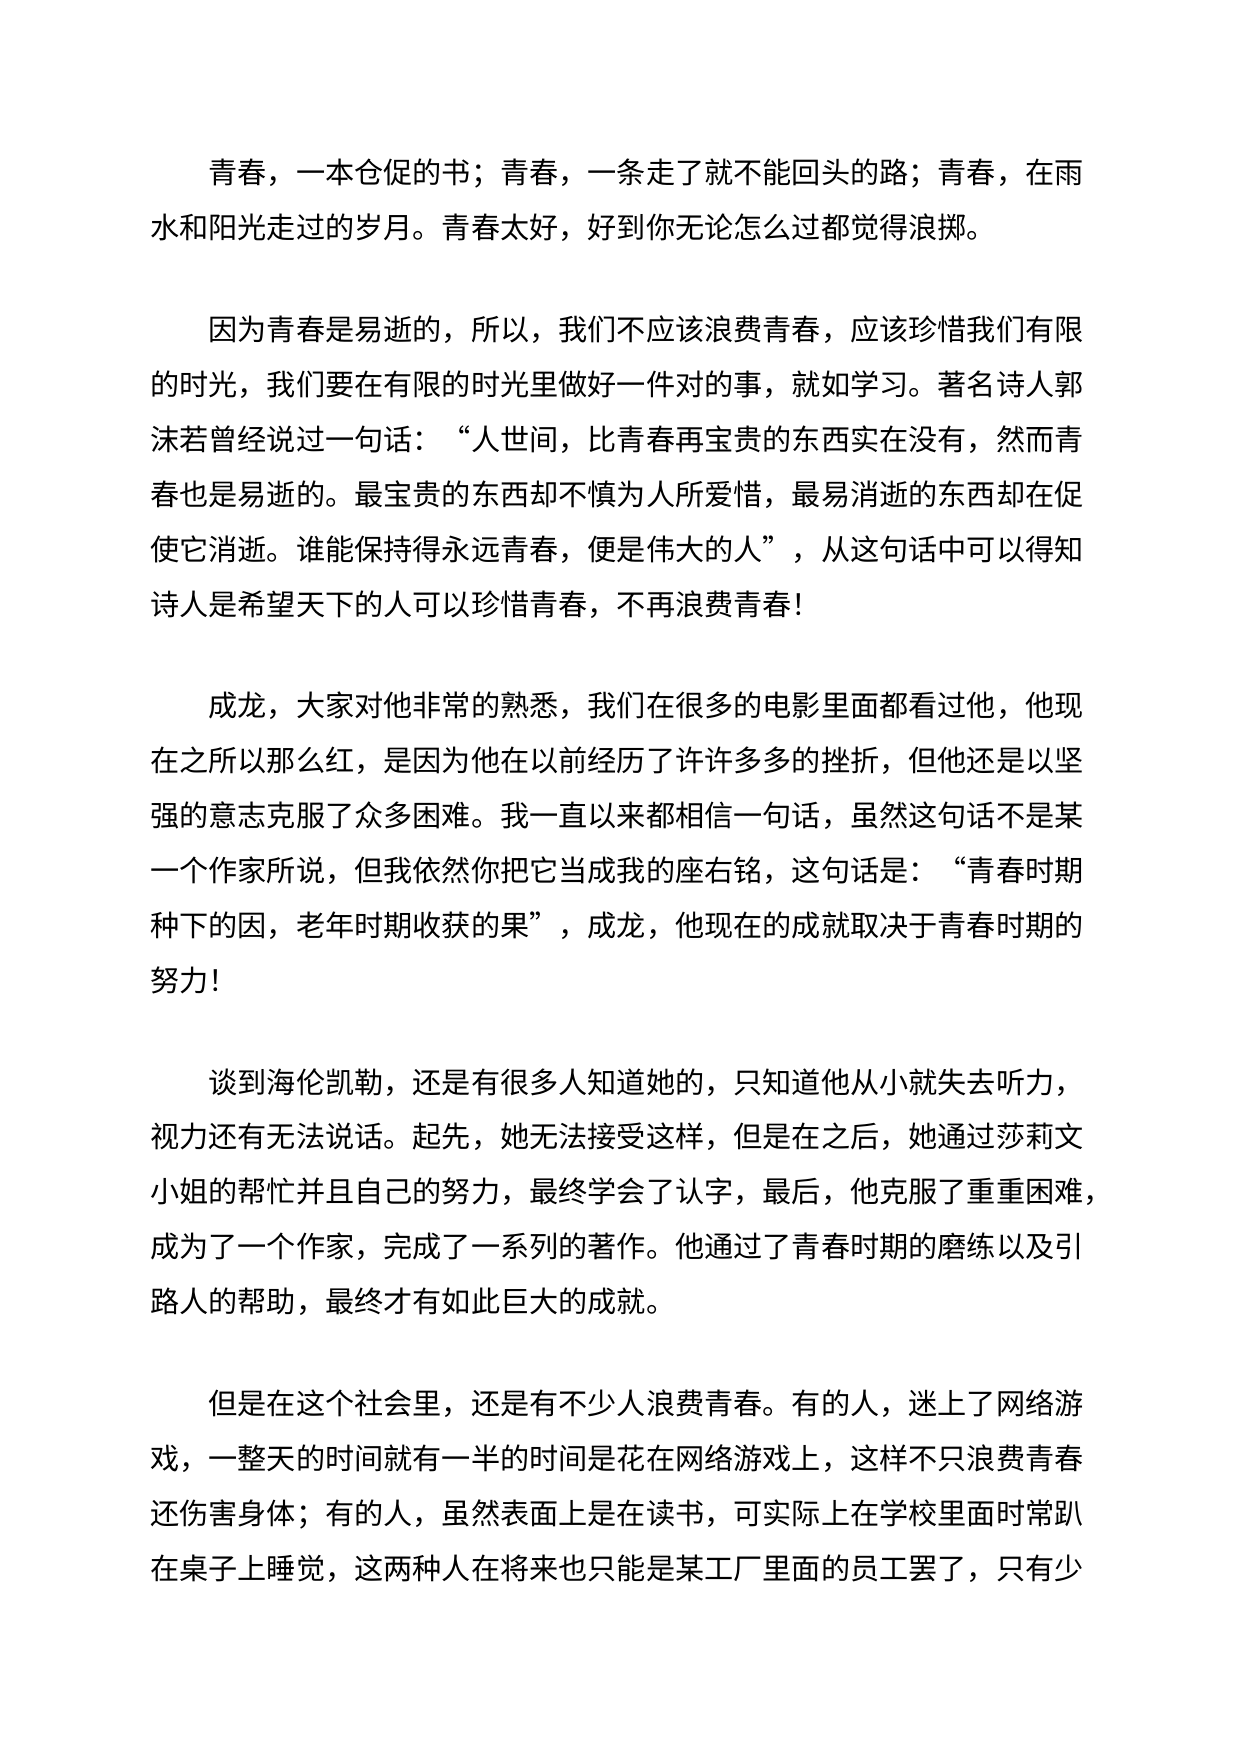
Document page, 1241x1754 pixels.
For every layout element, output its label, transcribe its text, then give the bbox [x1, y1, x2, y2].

text 谈到海伦凯勒，还是有很多人知道她的，只知道他从小就失去听力，视力还有无法说话。起先，她无法接受这样，但是在之后，她通过莎莉文小姐的帮忙并且自己的努力，最终学会了认字，最后，他克服了重重困难，成为了一个作家，完成了一系列的著作。他通过了青春时期的磨练以及引路人的帮助，最终才有如此巨大的成就。 [150, 1059, 1090, 1321]
text 青春，一本仓促的书；青春，一条走了就不能回头的路；青春，在雨水和阳光走过的岁月。青春太好，好到你无论怎么过都觉得浪掷。 [150, 150, 1090, 247]
text 因为青春是易逝的，所以，我们不应该浪费青春，应该珍惜我们有限的时光，我们要在有限的时光里做好一件对的事，就如学习。著名诗人郭沫若曾经说过一句话：“人世间，比青春再宝贵的东西实在没有，然而青春也是易逝的。最宝贵的东西却不慎为人所爱惜，最易消逝的东西却在促使它消逝。谁能保持得永远青春，便是伟大的人”，从这句话中可以得知诗人是希望天下的人可以珍惜青春，不再浪费青春！ [150, 307, 1090, 623]
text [150, 1381, 1090, 1587]
text 成龙，大家对他非常的熟悉，我们在很多的电影里面都看过他，他现在之所以那么红，是因为他在以前经历了许许多多的挫折，但他还是以坚强的意志克服了众多困难。我一直以来都相信一句话，虽然这句话不是某一个作家所说，但我依然你把它当成我的座右铭，这句话是：“青春时期种下的因，老年时期收获的果”，成龙，他现在的成就取决于青春时期的努力！ [150, 683, 1090, 1000]
